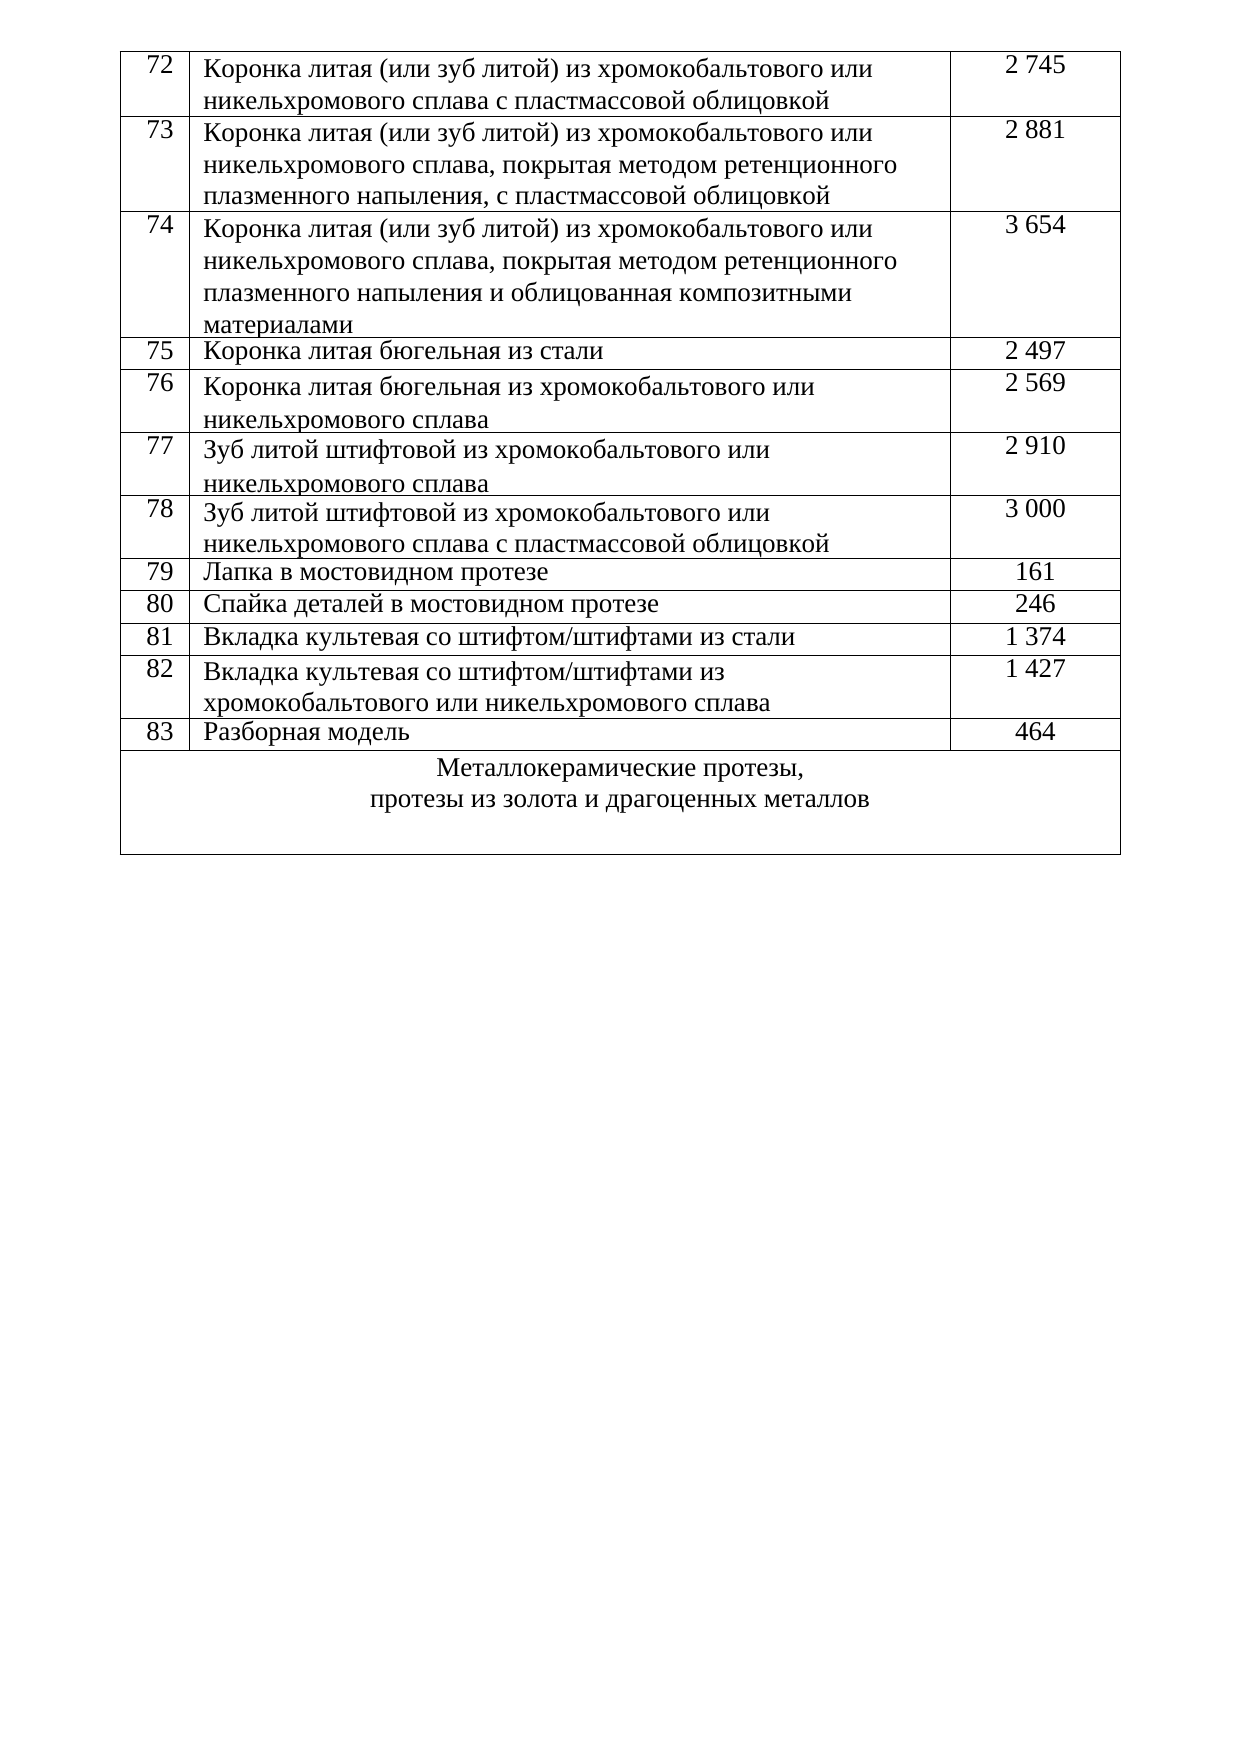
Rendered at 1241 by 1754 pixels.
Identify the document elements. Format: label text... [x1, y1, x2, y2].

table_cell 2 910 [951, 433, 1120, 495]
table_cell 3 000 [951, 496, 1120, 558]
table_cell 3 654 [951, 212, 1120, 337]
table_cell 74 [121, 212, 189, 337]
table_cell 2 881 [951, 117, 1120, 211]
table_cell Вкладка культевая со штифтом/штифтами из хромокобальтового или никельхромового сплава [190, 656, 950, 718]
table_cell 246 [951, 591, 1120, 623]
table_cell Вкладка культевая со штифтом/штифтами из стали [190, 624, 950, 654]
table_cell 81 [121, 624, 189, 654]
table_cell Лапка в мостовидном протезе [190, 559, 950, 590]
table_cell 2 497 [951, 338, 1120, 368]
table_cell Коронка литая (или зуб литой) из хромокобальтового или никельхромового сплава, покрытая методом ретенционного плазменного напыления, с пластмассовой облицовкой [190, 117, 950, 211]
table_cell Коронка литая (или зуб литой) из хромокобальтового или никельхромового сплава, покрытая методом ретенционного плазменного напыления и облицованная композитными материалами [190, 212, 950, 337]
table_cell 72 [121, 52, 189, 116]
table_cell 77 [121, 433, 189, 495]
table_cell 2 745 [951, 52, 1120, 116]
table_cell 83 [121, 719, 189, 750]
table_cell Разборная модель [190, 719, 950, 750]
table_cell 79 [121, 559, 189, 590]
table_cell 75 [121, 338, 189, 368]
table_cell 82 [121, 656, 189, 718]
table_cell Коронка литая бюгельная из хромокобальтового или никельхромового сплава [190, 370, 950, 432]
table_cell 1 374 [951, 624, 1120, 654]
table_cell 464 [951, 719, 1120, 750]
table_cell 161 [951, 559, 1120, 590]
table_cell 1 427 [951, 656, 1120, 718]
table_cell Зуб литой штифтовой из хромокобальтового или никельхромового сплава [190, 433, 950, 495]
table_cell 80 [121, 591, 189, 623]
table_cell Металлокерамические протезы, протезы из золота и драгоценных металлов [121, 751, 1120, 854]
table_cell Зуб литой штифтовой из хромокобальтового или никельхромового сплава с пластмассовой облицовкой [190, 496, 950, 558]
table_cell 2 569 [951, 370, 1120, 432]
table_cell 78 [121, 496, 189, 558]
table_cell Спайка деталей в мостовидном протезе [190, 591, 950, 623]
table_cell Коронка литая (или зуб литой) из хромокобальтового или никельхромового сплава с пластмассовой облицовкой [190, 52, 950, 116]
table_cell 73 [121, 117, 189, 211]
table_cell 76 [121, 370, 189, 432]
table_cell Коронка литая бюгельная из стали [190, 338, 950, 368]
